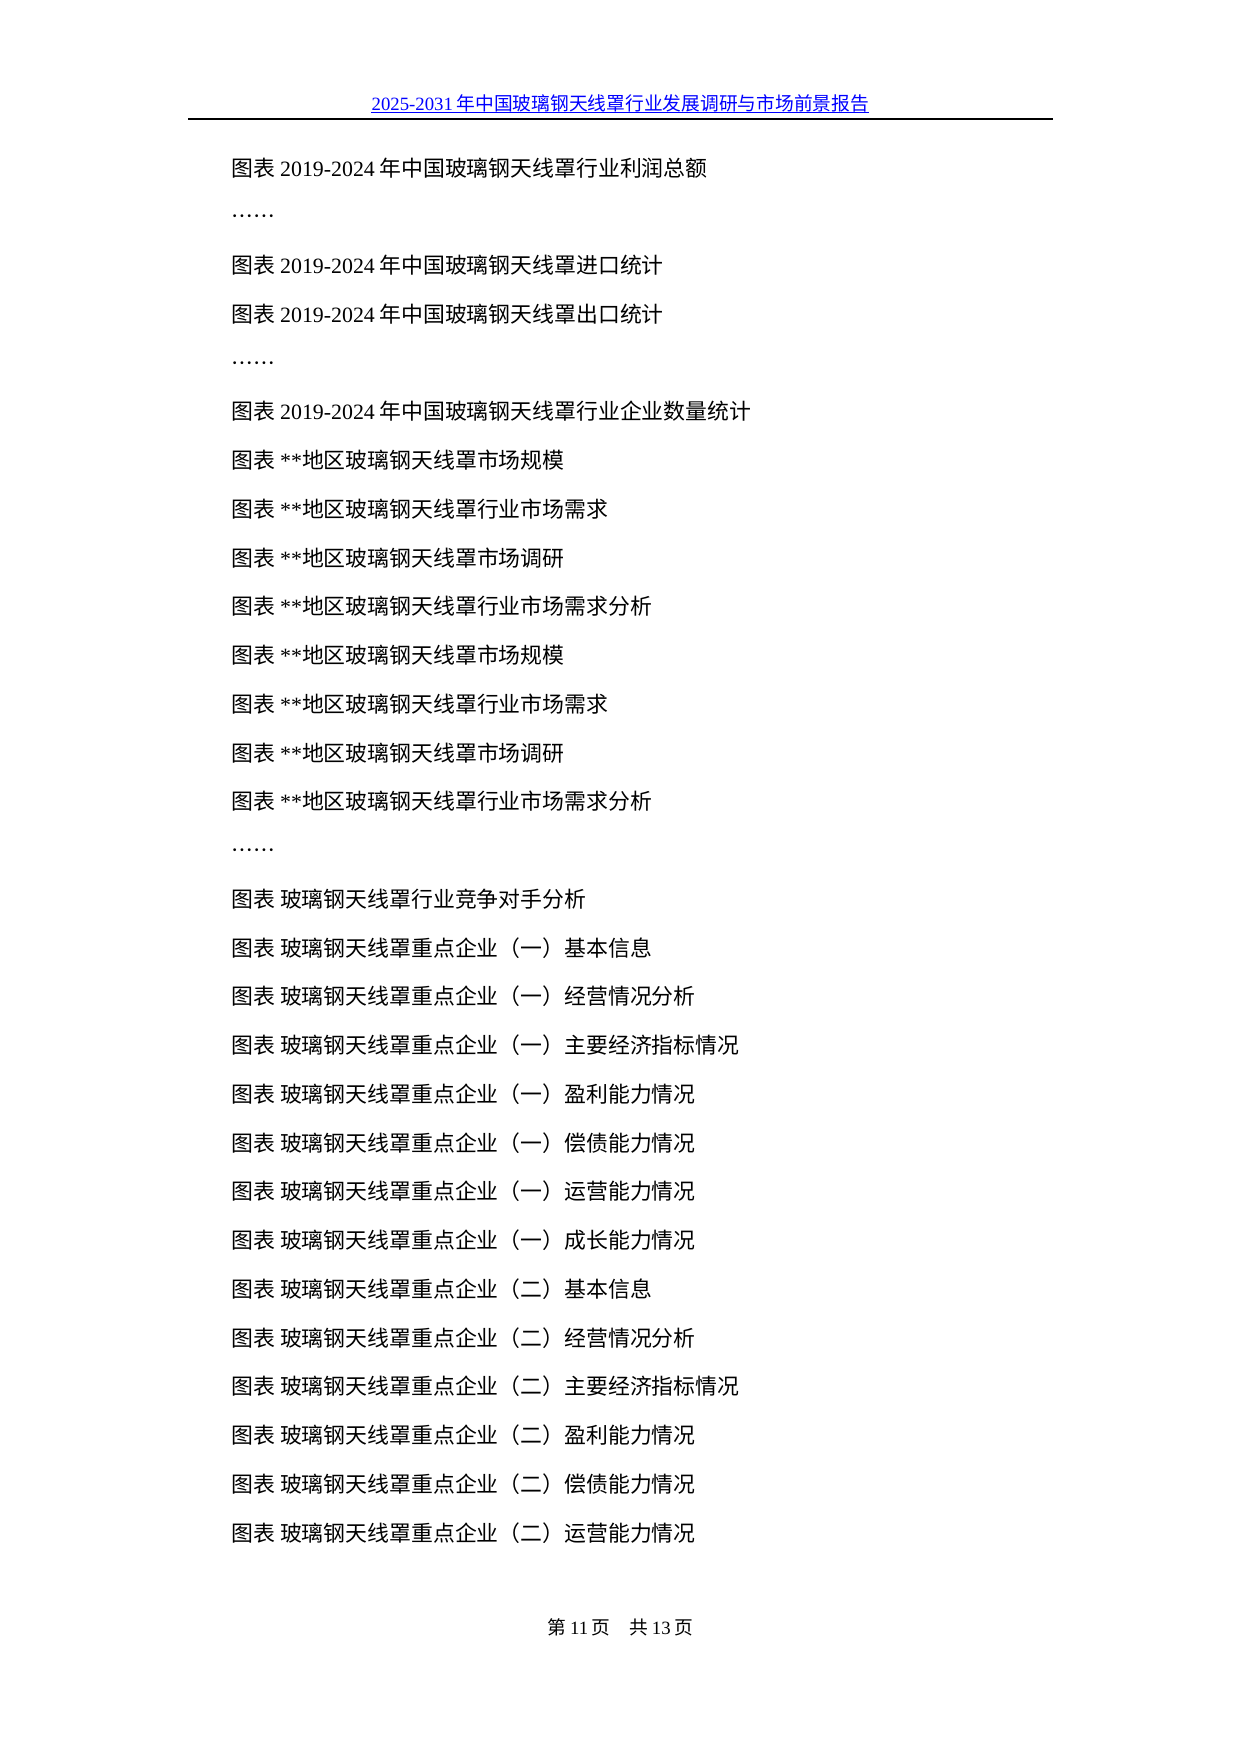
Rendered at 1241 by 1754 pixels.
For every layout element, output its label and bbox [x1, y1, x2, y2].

text [187, 150, 1053, 1548]
